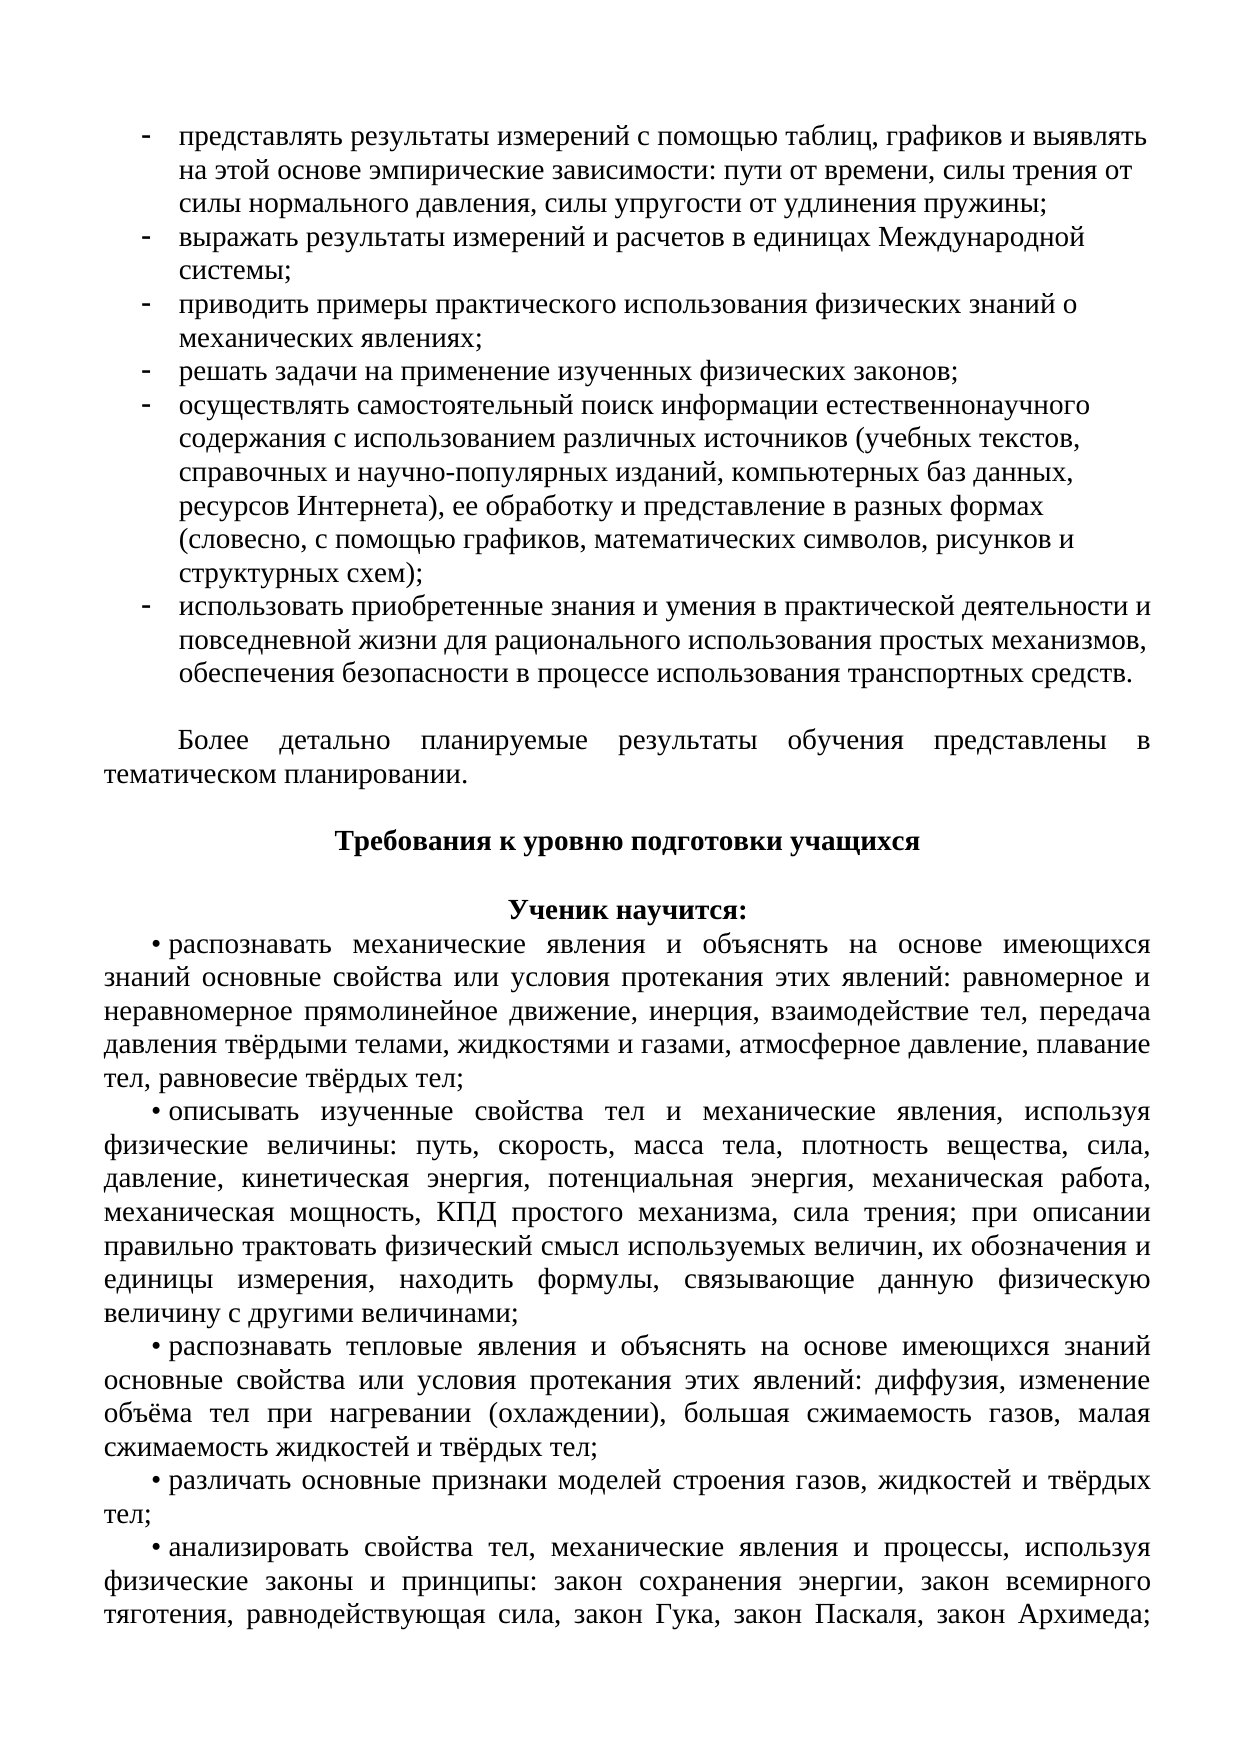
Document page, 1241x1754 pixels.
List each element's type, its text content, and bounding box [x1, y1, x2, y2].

list представлять результаты измерений с помощью таблиц, графиков и выявлять на этой основе эмпирические зависимости: пути от времени, силы трения от силы нормального давления, силы упругости от удлинения пружины; [141, 118, 1152, 219]
list осуществлять самостоятельный поиск информации естественнонаучного содержания с использованием различных источников (учебных текстов, справочных и научно-популярных изданий, компьютерных баз данных, ресурсов Интернета), ее обработку и представление в разных формах (словесно, с помощью графиков, математических символов, рисунков и структурных схем); [141, 387, 1152, 588]
text Ученик научится: [103, 892, 1152, 926]
list решать задачи на применение изученных физических законов; [141, 353, 1152, 387]
list выражать результаты измерений и расчетов в единицах Международной системы; [141, 219, 1152, 286]
text Требования к уровню подготовки учащихся [103, 823, 1152, 857]
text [103, 1529, 1152, 1630]
list использовать приобретенные знания и умения в практической деятельности и повседневной жизни для рационального использования простых механизмов, обеспечения безопасности в процессе использования транспортных средств. [141, 588, 1152, 689]
text • распознавать механические явления и объяснять на основе имеющихся знаний основные свойства или условия протекания этих явлений: равномерное и неравномерное прямолинейное движение, инерция, взаимодействие тел, передача давления твёрдыми телами, жидкостями и газами, атмосферное давление, плавание тел, равновесие твёрдых тел; [103, 926, 1152, 1093]
text • описывать изученные свойства тел и механические явления, используя физические величины: путь, скорость, масса тела, плотность вещества, сила, давление, кинетическая энергия, потенциальная энергия, механическая работа, механическая мощность, КПД простого механизма, сила трения; при описании правильно трактовать физический смысл используемых величин, их обозначения и единицы измерения, находить формулы, связывающие данную физическую величину с другими величинами; [103, 1093, 1152, 1328]
text • распознавать тепловые явления и объяснять на основе имеющихся знаний основные свойства или условия протекания этих явлений: диффузия, изменение объёма тел при нагревании (охлаждении), большая сжимаемость газов, малая сжимаемость жидкостей и твёрдых тел; [103, 1328, 1152, 1462]
text Более детально планируемые результаты обучения представлены в тематическом планировании. [103, 722, 1152, 789]
text • различать основные признаки моделей строения газов, жидкостей и твёрдых тел; [103, 1462, 1152, 1529]
list приводить примеры практического использования физических знаний о механических явлениях; [141, 286, 1152, 353]
